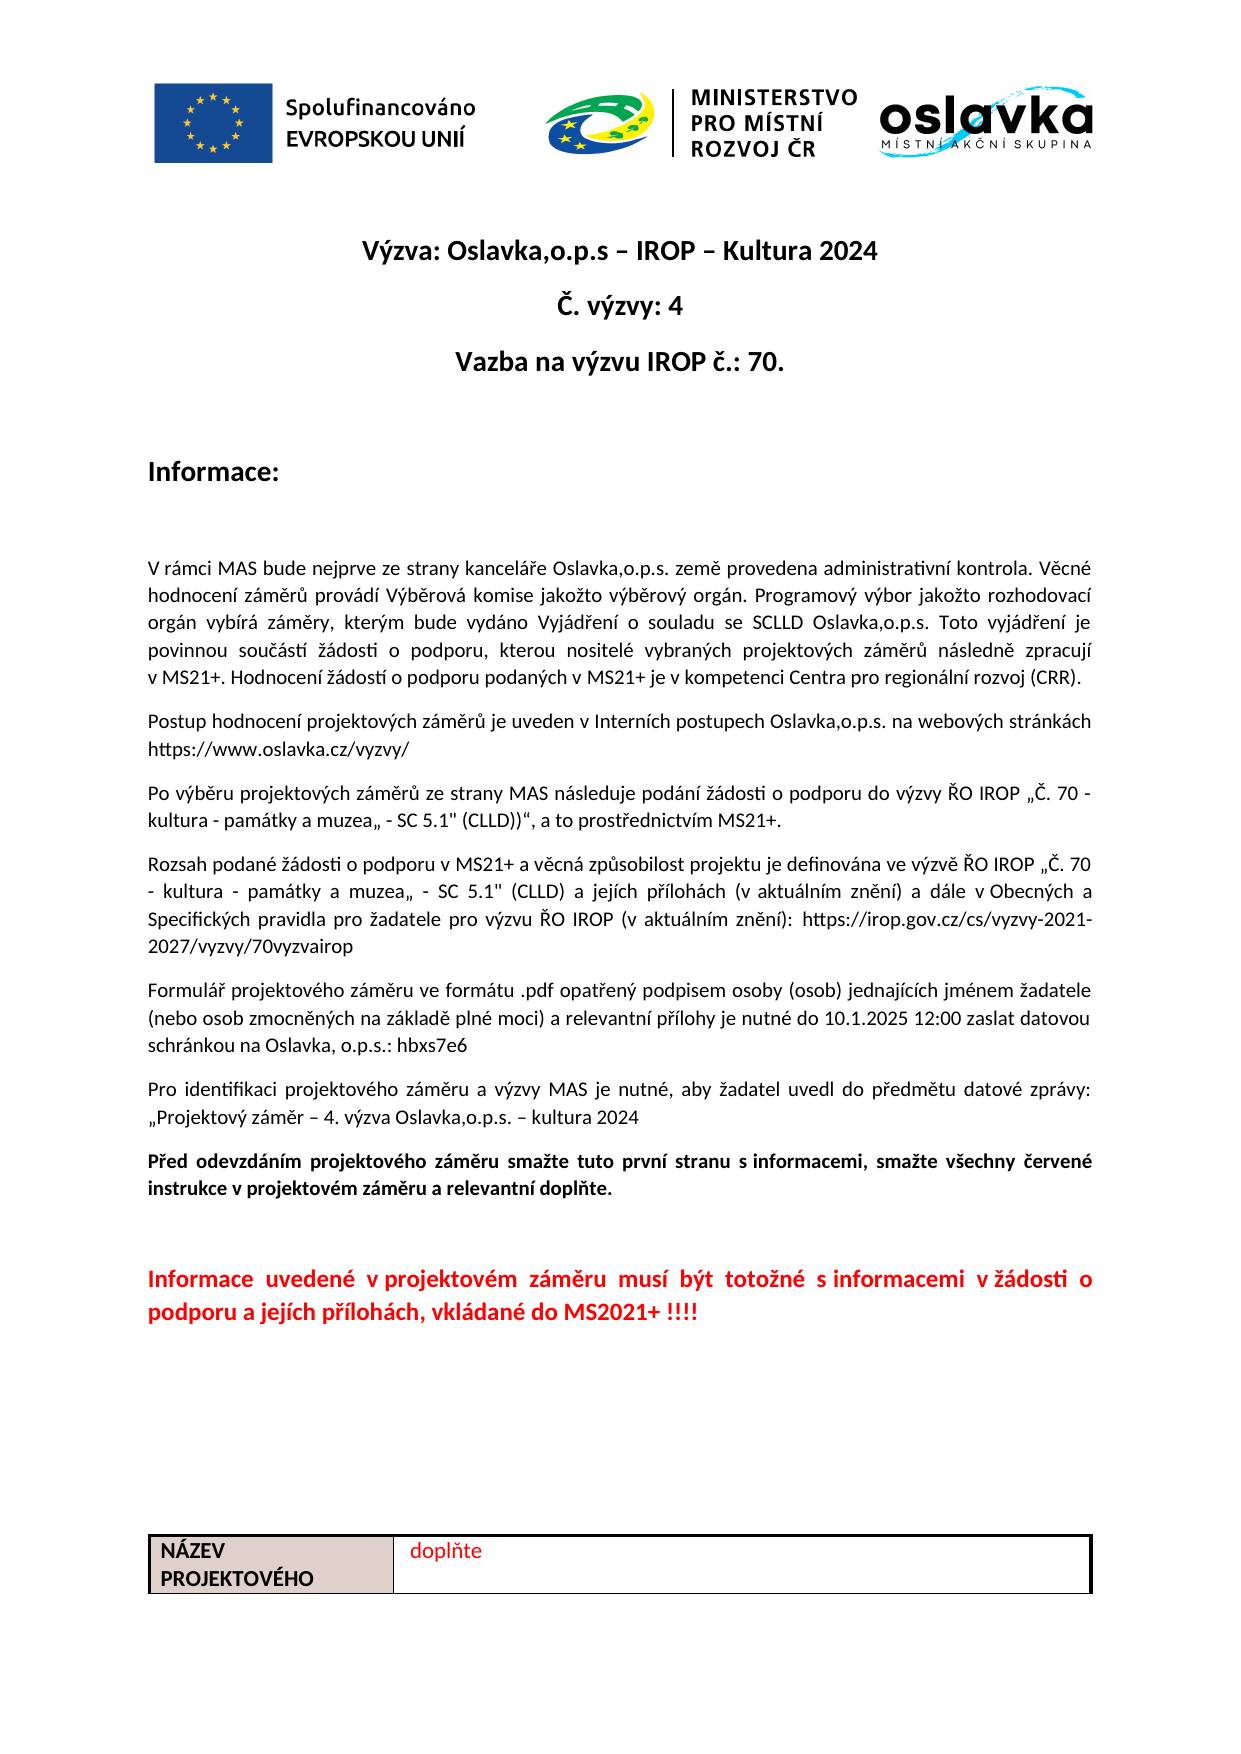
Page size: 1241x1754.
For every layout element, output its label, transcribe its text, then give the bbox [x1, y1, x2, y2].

table_header doplňte [394, 1537, 1089, 1593]
text Informace: [148, 453, 1093, 488]
table_header NÁZEV PROJEKTOVÉHO ZÁMĚRU [151, 1537, 393, 1593]
text Rozsah podané žádosti o podporu v MS21+ a věcná způsobilost projektu je definována ve výzvě ŘO IROP „Č. 70 - kultura - památky a muzea„ - SC 5.1" (CLLD) a jejích přílohách (v aktuálním znění) a dále v Obecných a Specifických pravidla pro žadatele pro výzvu ŘO IROP (v aktuálním znění): https://irop.gov.cz/cs/vyzvy-2021-2027/vyzvy/70vyzvairop [148, 851, 1093, 959]
picture [147, 73, 868, 172]
text Po výběru projektových záměrů ze strany MAS následuje podání žádosti o podporu do výzvy ŘO IROP „Č. 70 - kultura - památky a muzea„ - SC 5.1" (CLLD))“, a to prostřednictvím MS21+. [148, 780, 1093, 833]
picture [878, 86, 1093, 158]
text V rámci MAS bude nejprve ze strany kanceláře Oslavka,o.p.s. země provedena administrativní kontrola. Věcné hodnocení záměrů provádí Výběrová komise jakožto výběrový orgán. Programový výbor jakožto rozhodovací orgán vybírá záměry, kterým bude vydáno Vyjádření o souladu se SCLLD Oslavka,o.p.s. Toto vyjádření je povinnou součástí žádosti o podporu, kterou nositelé vybraných projektových záměrů následně zpracují v MS21+. Hodnocení žádostí o podporu podaných v MS21+ je v kompetenci Centra pro regionální rozvoj (CRR). [148, 555, 1093, 690]
text Před odevzdáním projektového záměru smažte tuto první stranu s informacemi, smažte všechny červené instrukce v projektovém záměru a relevantní doplňte. [148, 1148, 1093, 1201]
text Č. výzvy: 4 [148, 287, 1093, 323]
text Formulář projektového záměru ve formátu .pdf opatřený podpisem osoby (osob) jednajících jménem žadatele (nebo osob zmocněných na základě plné moci) a relevantní přílohy je nutné do 10.1.2025 12:00 zaslat datovou schránkou na Oslavka, o.p.s.: hbxs7e6 [148, 978, 1093, 1058]
text Výzva: Oslavka,o.p.s – IROP – Kultura 2024 [148, 232, 1093, 268]
text Vazba na výzvu IROP č.: 70. [148, 343, 1093, 378]
text Pro identifikaci projektového záměru a výzvy MAS je nutné, aby žadatel uvedl do předmětu datové zprávy: „Projektový záměr – 4. výzva Oslavka,o.p.s. – kultura 2024 [148, 1076, 1093, 1129]
text Informace uvedené v projektovém záměru musí být totožné s informacemi v žádosti o podporu a jejích přílohách, vkládané do MS2021+ !!!! [148, 1263, 1093, 1327]
text Postup hodnocení projektových záměrů je uveden v Interních postupech Oslavka,o.p.s. na webových stránkách https://www.oslavka.cz/vyzvy/ [148, 708, 1093, 761]
